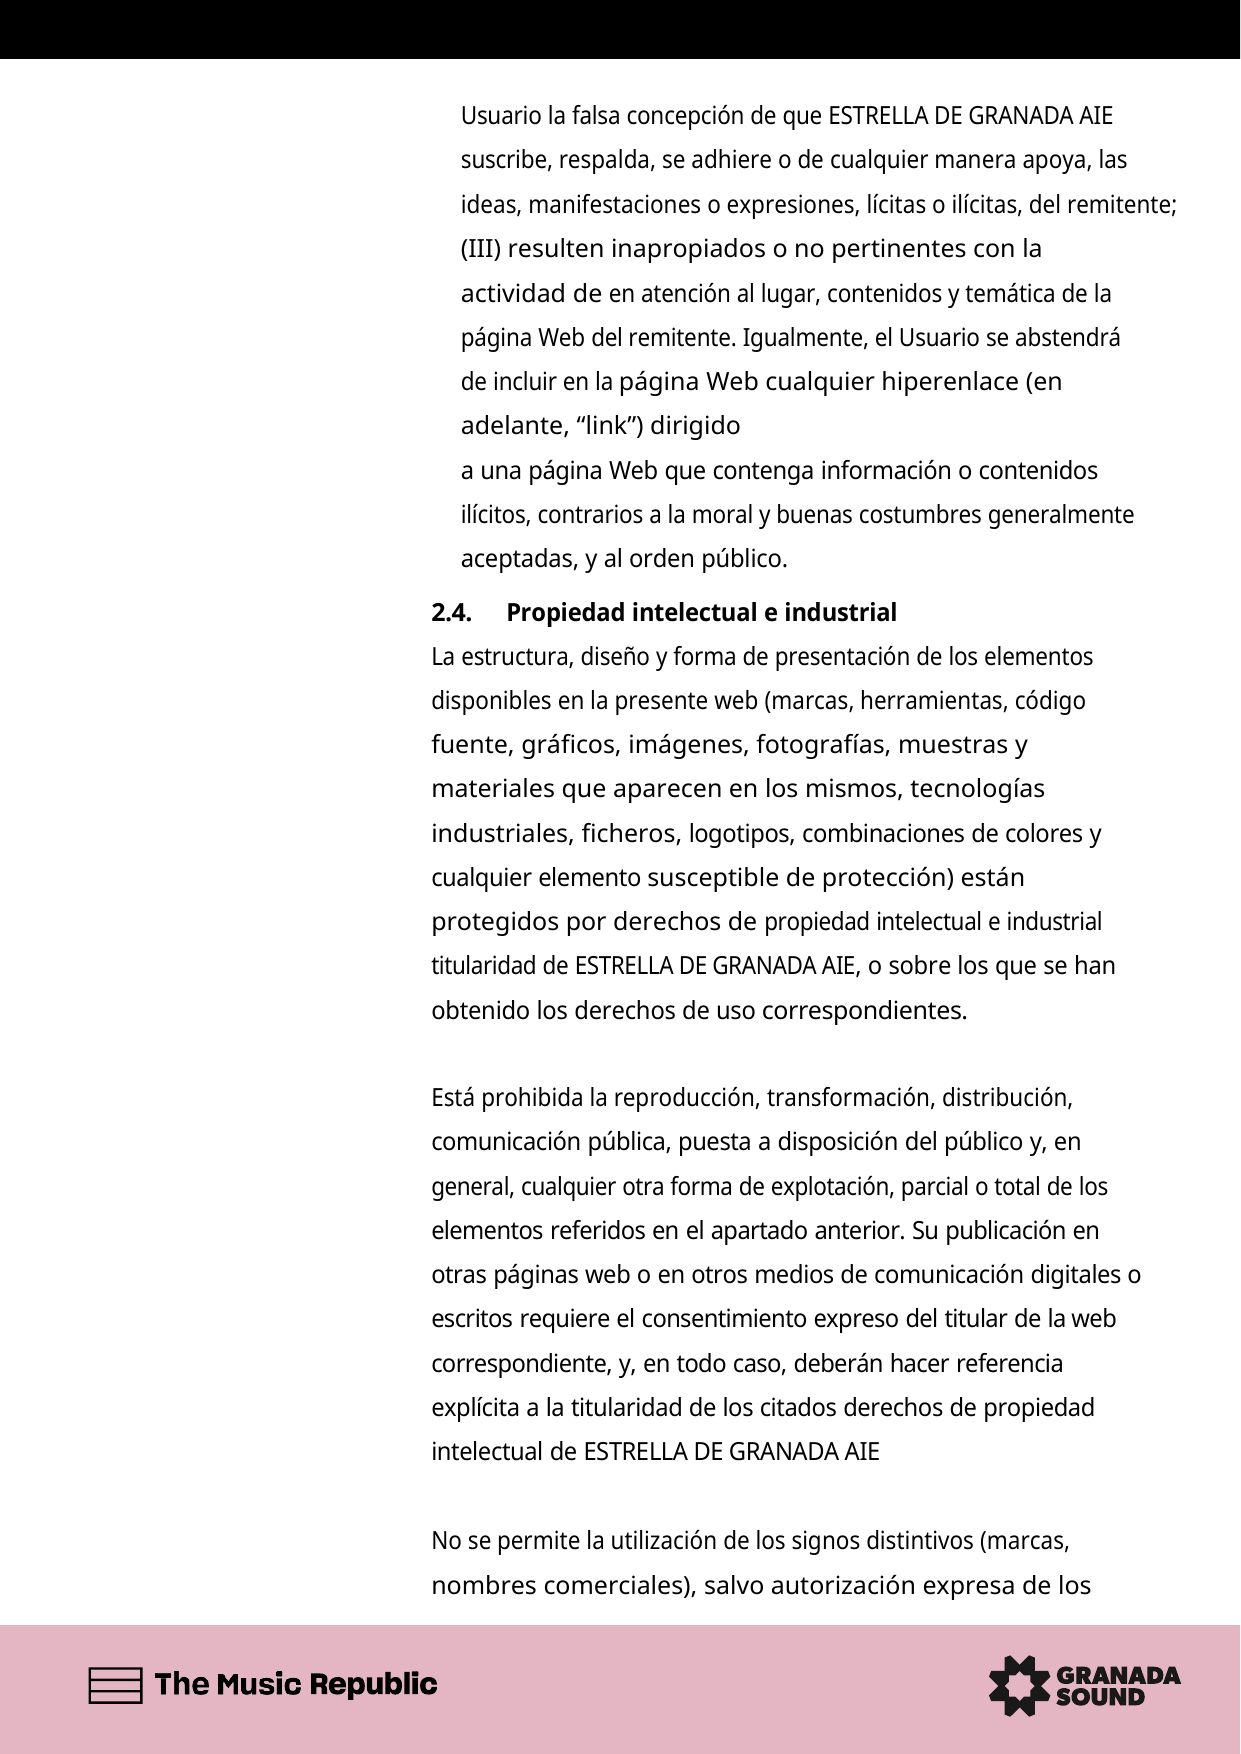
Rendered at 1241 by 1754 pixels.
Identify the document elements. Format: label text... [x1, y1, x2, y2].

picture [218, 1671, 301, 1695]
text Está prohibida la reproducción, transformación, distribución, comunicación pública, puesta a disposición del público y, en general, cualquier otra forma de explotación, parcial o total de los elementos referidos en el apartado anterior. Su publicación en otras páginas web o en otros medios de comunicación digitales o escritos requiere el consentimiento expreso del titular de la web correspondiente, y, en todo caso, deberán hacer referencia explícita a la titularidad de los citados derechos de propiedad intelectual de ESTRELLA DE GRANADA AIE [431, 1079, 1142, 1468]
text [431, 1523, 1178, 1601]
text (III) resulten inapropiados o no pertinentes con la actividad de en atención al lugar, contenidos y temática de la página Web del remitente. Igualmente, el Usuario se abstendrá de incluir en la página Web cualquier hiperenlace (en adelante, “link”) dirigido [461, 231, 1152, 442]
picture [155, 1671, 209, 1695]
text a una página Web que contenga información o contenidos ilícitos, contrarios a la moral y buenas costumbres generalmente aceptadas, y al orden público. [461, 452, 1158, 575]
text Usuario la falsa concepción de que ESTRELLA DE GRANADA AIE suscribe, respalda, se adhiere o de cualquier manera apoya, las ideas, manifestaciones o expresiones, lícitas o ilícitas, del remitente; [461, 98, 1192, 221]
subtitle Propiedad intelectual e industrial [431, 595, 1192, 629]
text La estructura, diseño y forma de presentación de los elementos disponibles en la presente web (marcas, herramientas, código fuente, gráficos, imágenes, fotografías, muestras y materiales que aparecen en los mismos, tecnologías industriales, ficheros, logotipos, combinaciones de colores y cualquier elemento susceptible de protección) están protegidos por derechos de propiedad intelectual e industrial titularidad de ESTRELLA DE GRANADA AIE, o sobre los que se han obtenido los derechos de uso correspondientes. [431, 638, 1142, 1026]
